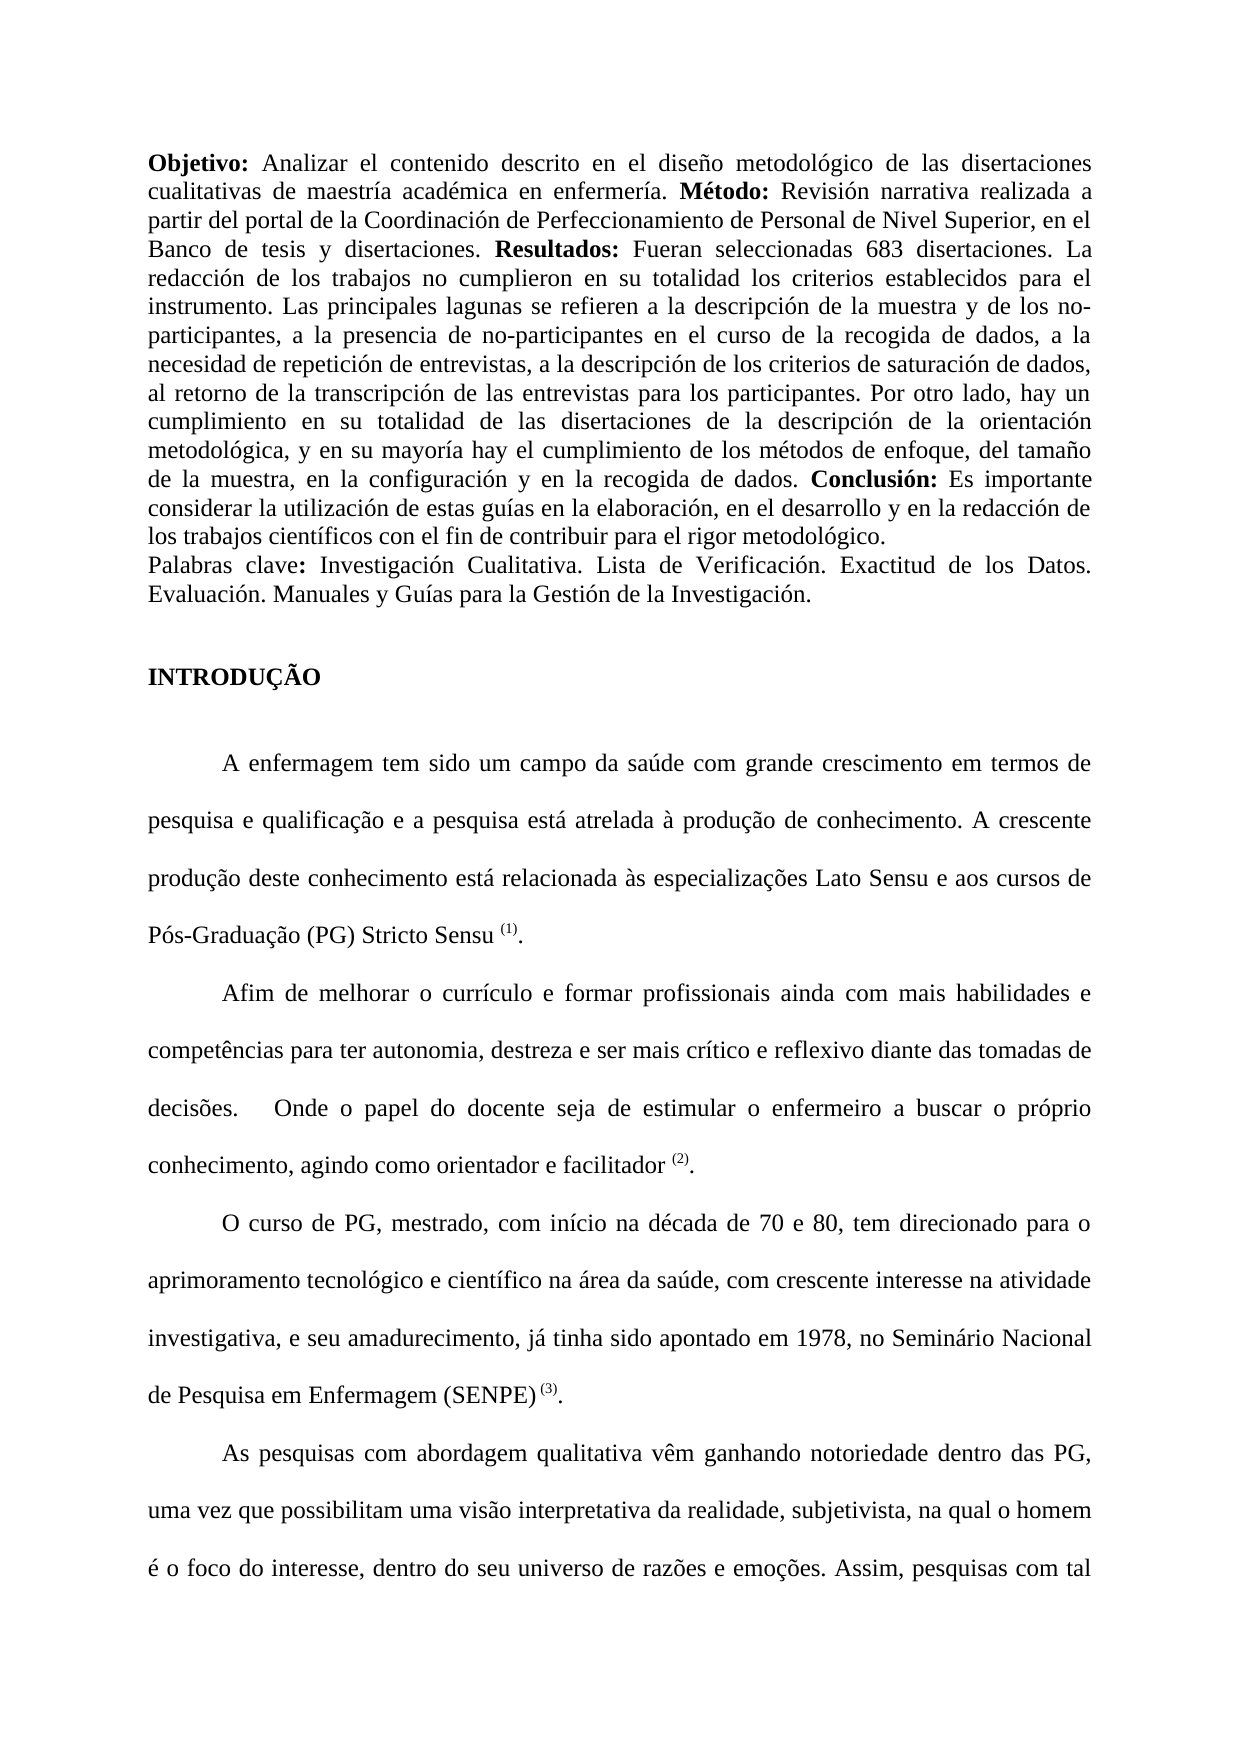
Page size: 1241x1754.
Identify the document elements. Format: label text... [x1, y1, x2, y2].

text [148, 1438, 1092, 1582]
text Palabras clave: Investigación Cualitativa. Lista de Verificación. Exactitud de los Datos. Evaluación. Manuales y Guías para la Gestión de la Investigación. [148, 550, 1092, 608]
text A enfermagem tem sido um campo da saúde com grande crescimento em termos de pesquisa e qualificação e a pesquisa está atrelada à produção de conhecimento. A crescente produção deste conhecimento está relacionada às especializações Lato Sensu e aos cursos de Pós-Graduação (PG) Stricto Sensu (1). [148, 748, 1092, 949]
text Afim de melhorar o currículo e formar profissionais ainda com mais habilidades e competências para ter autonomia, destreza e ser mais crítico e reflexivo diante das tomadas de decisões. Onde o papel do docente seja de estimular o enfermeiro a buscar o próprio conhecimento, agindo como orientador e facilitador (2). [148, 978, 1092, 1179]
text O curso de PG, mestrado, com início na década de 70 e 80, tem direcionado para o aprimoramento tecnológico e científico na área da saúde, com crescente interesse na atividade investigativa, e seu amadurecimento, já tinha sido apontado em 1978, no Seminário Nacional de Pesquisa em Enfermagem (SENPE) (3). [148, 1208, 1092, 1409]
text INTRODUÇÃO [148, 662, 1092, 690]
text Objetivo: Analizar el contenido descrito en el diseño metodológico de las disertaciones cualitativas de maestría académica en enfermería. Método: Revisión narrativa realizada a partir del portal de la Coordinación de Perfeccionamiento de Personal de Nivel Superior, en el Banco de tesis y disertaciones. Resultados: Fueran seleccionadas 683 disertaciones. La redacción de los trabajos no cumplieron en su totalidad los criterios establecidos para el instrumento. Las principales lagunas se refieren a la descripción de la muestra y de los no-participantes, a la presencia de no-participantes en el curso de la recogida de dados, a la necesidad de repetición de entrevistas, a la descripción de los criterios de saturación de dados, al retorno de la transcripción de las entrevistas para los participantes. Por otro lado, hay un cumplimiento en su totalidad de las disertaciones de la descripción de la orientación metodológica, y en su mayoría hay el cumplimiento de los métodos de enfoque, del tamaño de la muestra, en la configuración y en la recogida de dados. Conclusión: Es importante considerar la utilización de estas guías en la elaboración, en el desarrollo y en la redacción de los trabajos científicos con el fin de contribuir para el rigor metodológico. [148, 148, 1092, 550]
